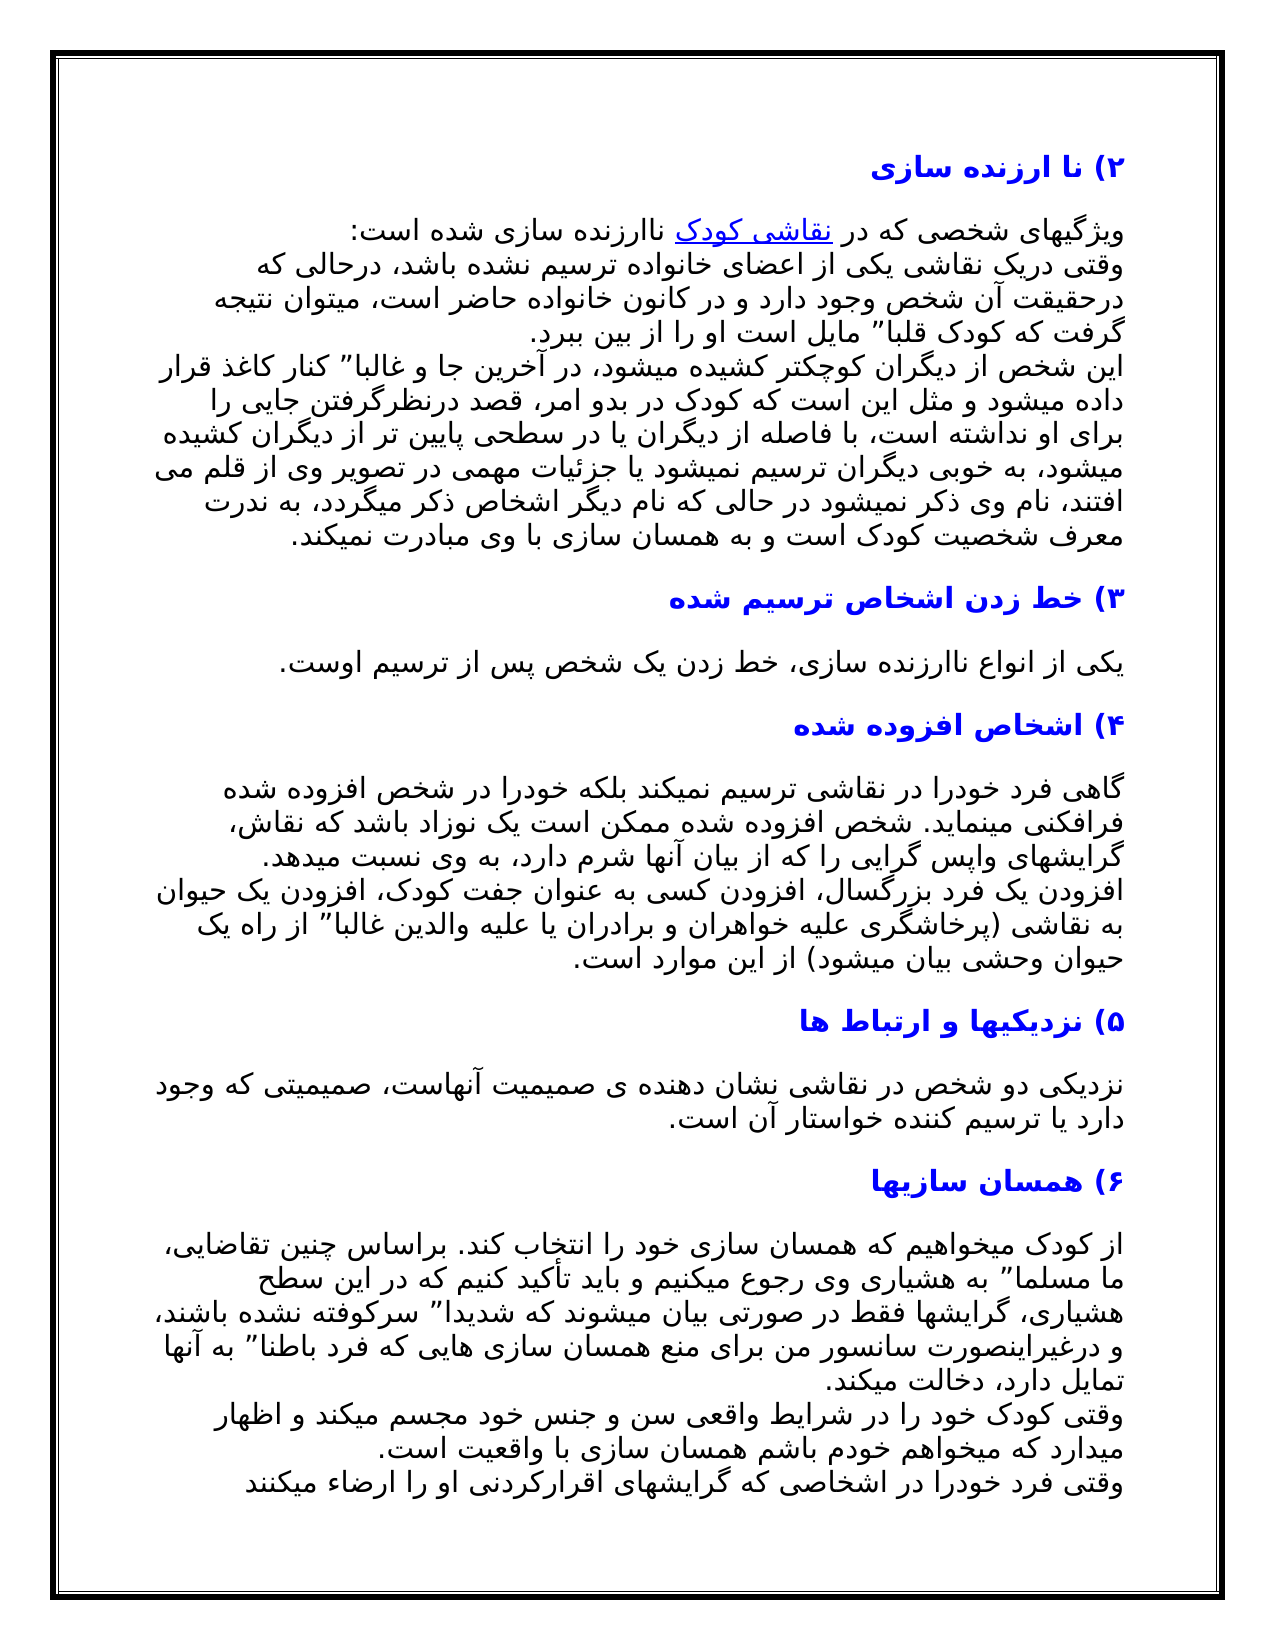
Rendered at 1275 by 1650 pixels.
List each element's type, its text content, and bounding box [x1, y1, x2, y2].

text ۲) نا ارزنده سازی [150, 150, 1125, 184]
text یکی از انواع ناارزنده سازی، خط زدن یک شخص پس از ترسیم اوست. [150, 645, 1125, 679]
text گاهی فرد خودرا در نقاشی ترسیم نمیکند بلکه خودرا در شخص افزوده شده فرافکنی مینماید. شخص افزوده شده ممکن است یک نوزاد باشد که نقاش، گرایشهای واپس گرایی را که از بیان آنها شرم دارد، به وی نسبت میدهد. افزودن یک فرد بزرگسال، افزودن کسی به عنوان جفت کودک، افزودن یک حیوان به نقاشی (پرخاشگری علیه خواهران و برادران یا علیه والدین غالبا” از راه یک حیوان وحشی بیان میشود) از این موارد است. [150, 771, 1125, 975]
text ویژگیهای شخصی که در نقاشی کودک ناارزنده سازی شده است: وقتی دریک نقاشی یکی از اعضای خانواده ترسیم نشده باشد، درحالی که درحقیقت آن شخص وجود دارد و در کانون خانواده حاضر است، میتوان نتیجه گرفت که کودک قلبا” مایل است او را از بین ببرد. این شخص از دیگران کوچکتر کشیده میشود، در آخرین جا و غالبا” کنار کاغذ قرار داده میشود و مثل این است که کودک در بدو امر، قصد درنظرگرفتن جایی را برای او نداشته است، با فاصله از دیگران یا در سطحی پایین تر از دیگران کشیده میشود، به خوبی دیگران ترسیم نمیشود یا جزئیات مهمی در تصویر وی از قلم می افتند، نام وی ذکر نمیشود در حالی که نام دیگر اشخاص ذکر میگردد، به ندرت معرف شخصیت کودک است و به همسان سازی با وی مبادرت نمیکند. [150, 213, 1125, 553]
text نزدیکی دو شخص در نقاشی نشان دهنده ی صمیمیت آنهاست، صمیمیتی که وجود دارد یا ترسیم کننده خواستار آن است. [150, 1067, 1125, 1135]
text ۶) همسان سازیها [150, 1164, 1125, 1198]
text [150, 1227, 1125, 1499]
text ۳) خط زدن اشخاص ترسیم شده [150, 582, 1125, 616]
text ۵) نزدیکیها و ارتباط ها [150, 1004, 1125, 1038]
text ۴) اشخاص افزوده شده [150, 708, 1125, 742]
